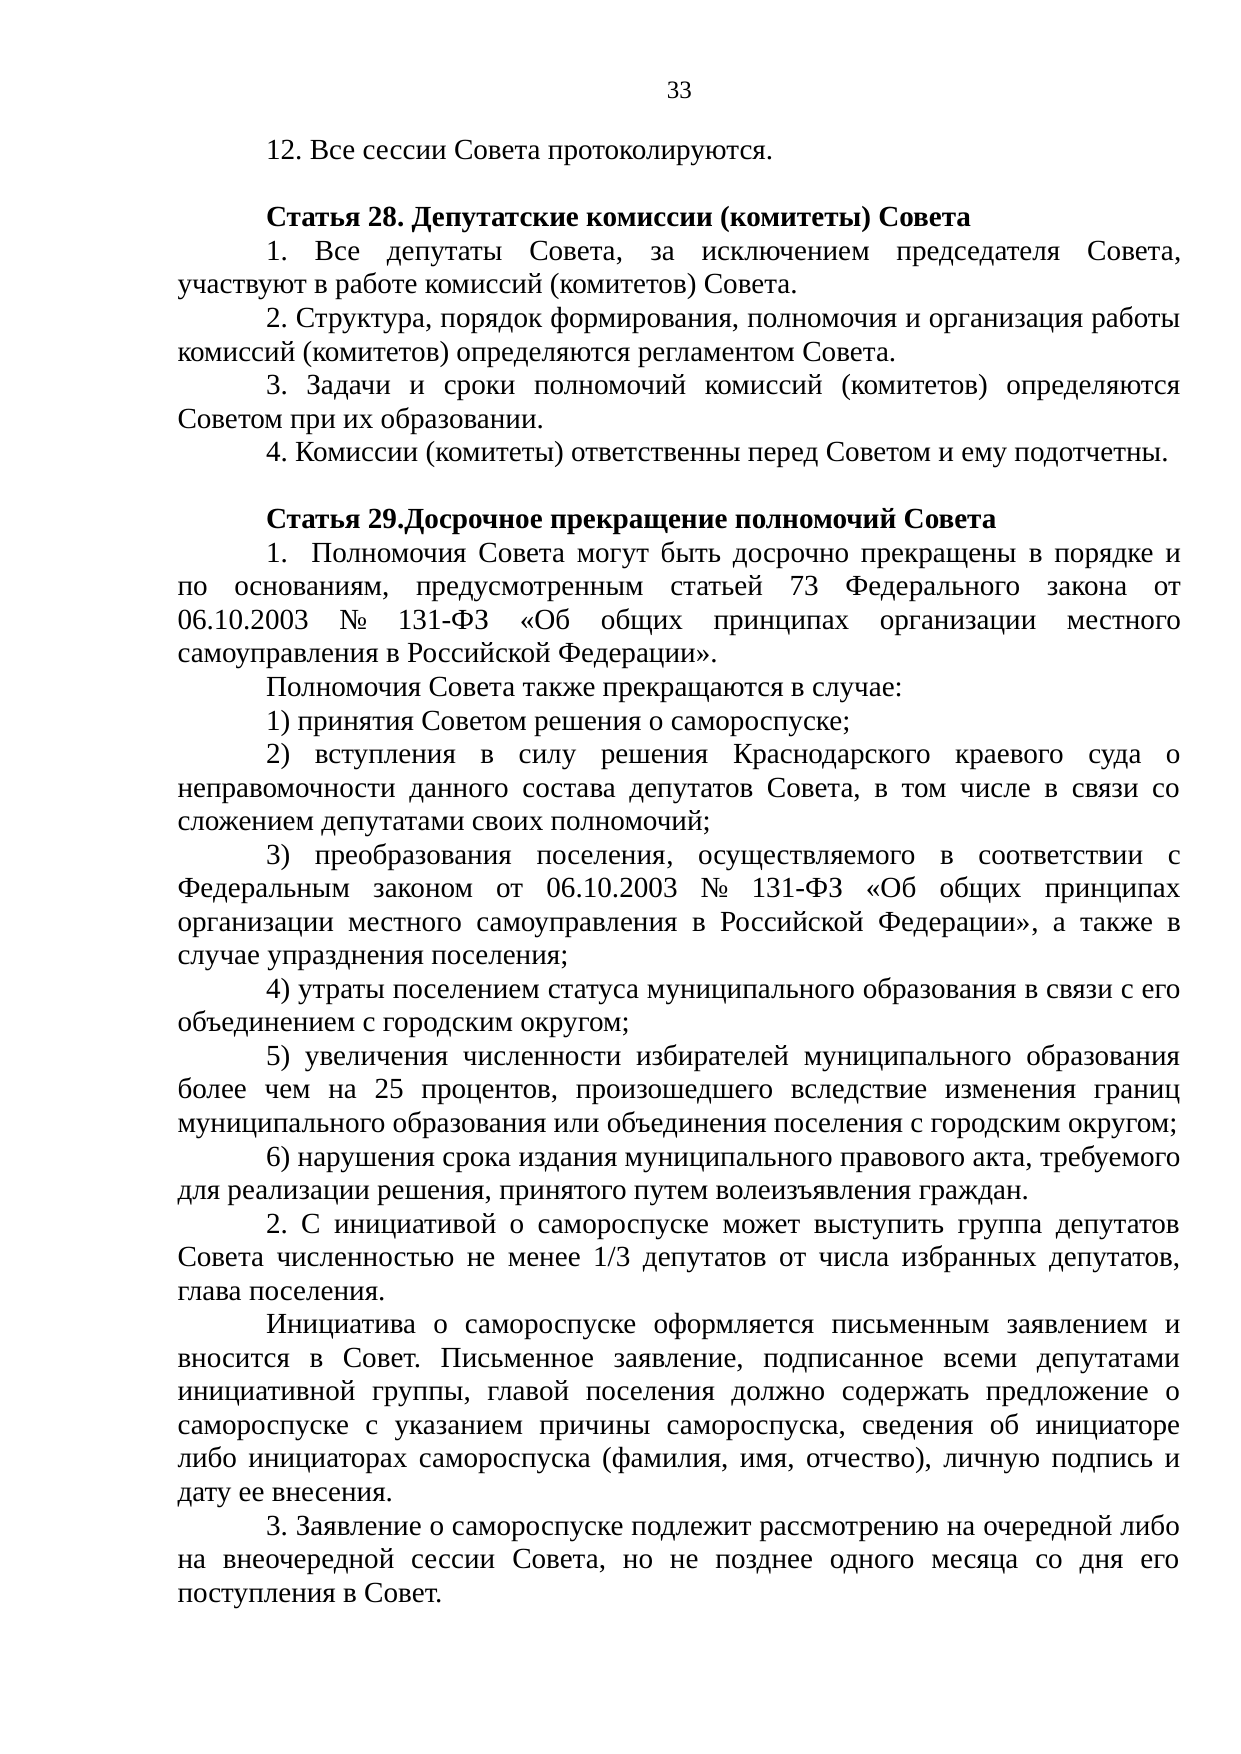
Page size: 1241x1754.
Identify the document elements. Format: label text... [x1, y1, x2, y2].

text Инициатива о самороспуске оформляется письменным заявлением и вносится в Совет. Письменное заявление, подписанное всеми депутатами инициативной группы, главой поселения должно содержать предложение о самороспуске с указанием причины самороспуска, сведения об инициаторе либо инициаторах самороспуска (фамилия, имя, отчество), личную подпись и дату ее внесения. [177, 1306, 1181, 1508]
text 4. Комиссии (комитеты) ответственны перед Советом и ему подотчетны. [177, 434, 1181, 468]
text 12. Все сессии Совета протоколируются. [177, 132, 1181, 166]
text 5) увеличения численности избирателей муниципального образования более чем на 25 процентов, произошедшего вследствие изменения границ муниципального образования или объединения поселения с городским округом; [177, 1038, 1181, 1139]
text 3. Задачи и сроки полномочий комиссий (комитетов) определяются Советом при их образовании. [177, 367, 1181, 434]
text 3) преобразования поселения, осуществляемого в соответствии с Федеральным законом от 06.10.2003 № 131-ФЗ «Об общих принципах организации местного самоуправления в Российской Федерации», а также в случае упразднения поселения; [177, 837, 1181, 971]
text 2. С инициативой о самороспуске может выступить группа депутатов Совета численностью не менее 1/3 депутатов от числа избранных депутатов, глава поселения. [177, 1206, 1181, 1306]
list Полномочия Совета могут быть досрочно прекращены в порядке и по основаниям, предусмотренным статьей 73 Федерального закона от 06.10.2003 № 131-ФЗ «Об общих принципах организации местного самоуправления в Российской Федерации». [177, 535, 1181, 669]
text Статья 29.Досрочное прекращение полномочий Совета [177, 501, 1181, 535]
text 6) нарушения срока издания муниципального правового акта, требуемого для реализации решения, принятого путем волеизъявления граждан. [177, 1139, 1181, 1206]
text 3. Заявление о самороспуске подлежит рассмотрению на очередной либо на внеочередной сессии Совета, но не позднее одного месяца со дня его поступления в Совет. [177, 1508, 1181, 1608]
text 1. Все депутаты Совета, за исключением председателя Совета, участвуют в работе комиссий (комитетов) Совета. [177, 233, 1181, 300]
text 2. Структура, порядок формирования, полномочия и организация работы комиссий (комитетов) определяются регламентом Совета. [177, 300, 1181, 367]
text 2) вступления в силу решения Краснодарского краевого суда о неправомочности данного состава депутатов Совета, в том числе в связи со сложением депутатами своих полномочий; [177, 736, 1181, 837]
text Полномочия Совета также прекращаются в случае: [266, 669, 1181, 703]
subtitle Статья 28. Депутатские комиссии (комитеты) Совета [177, 199, 1181, 233]
text 1) принятия Советом решения о самороспуске; [177, 703, 1181, 736]
text 4) утраты поселением статуса муниципального образования в связи с его объединением с городским округом; [177, 971, 1181, 1038]
